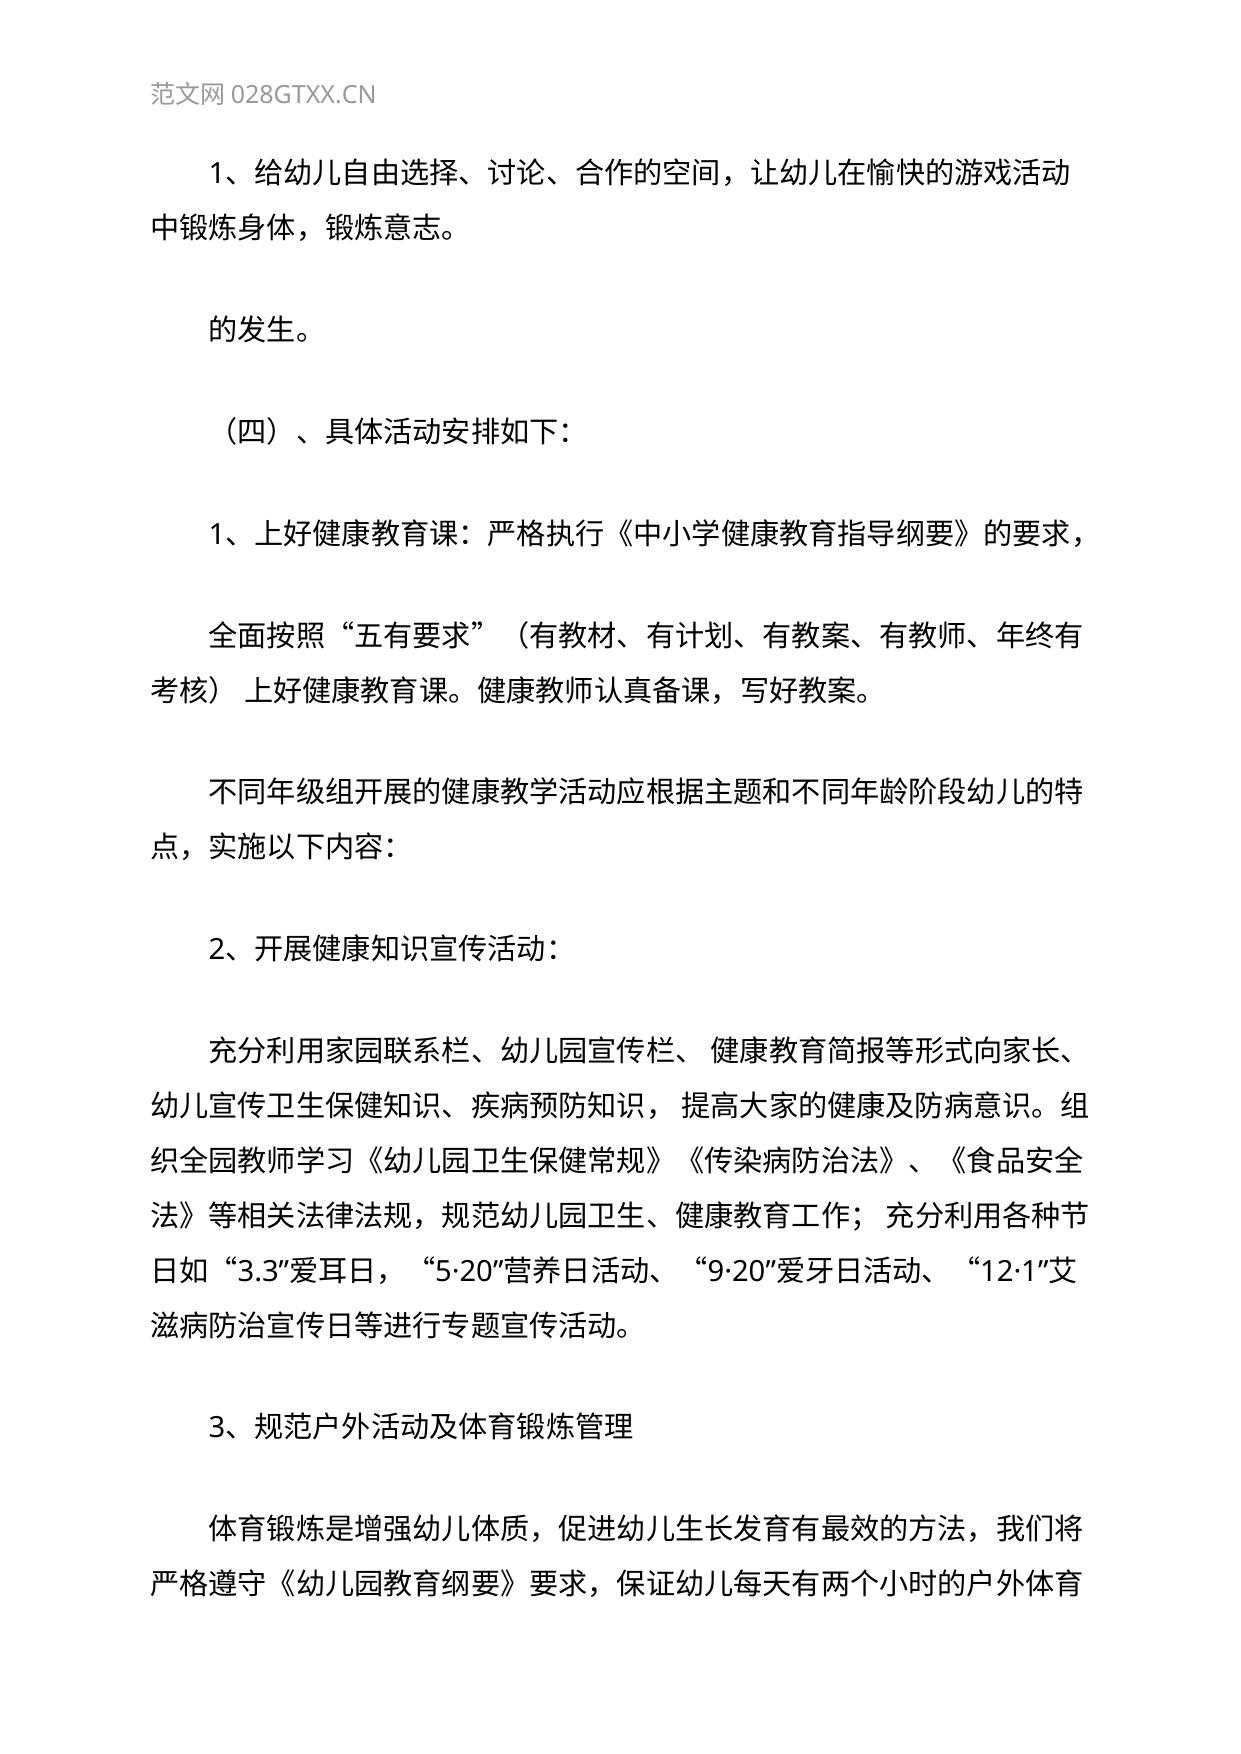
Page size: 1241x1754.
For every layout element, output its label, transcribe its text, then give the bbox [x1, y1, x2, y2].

text 充分利用家园联系栏、幼儿园宣传栏、 健康教育简报等形式向家长、幼儿宣传卫生保健知识、疾病预防知识， 提高大家的健康及防病意识。组织全园教师学习《幼儿园卫生保健常规》《传染病防治法》、《食品安全法》等相关法律法规，规范幼儿园卫生、健康教育工作； 充分利用各种节日如“3.3”爱耳日，“5·20”营养日活动、“9·20”爱牙日活动、“12·1”艾滋病防治宣传日等进行专题宣传活动。 [150, 1028, 1090, 1344]
text 全面按照“五有要求”（有教材、有计划、有教案、有教师、年终有考核） 上好健康教育课。健康教师认真备课，写好教案。 [150, 612, 1090, 709]
text （四）、具体活动安排如下： [150, 408, 1090, 451]
text 的发生。 [150, 307, 1090, 349]
text 2、开展健康知识宣传活动： [150, 926, 1090, 968]
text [150, 1506, 1090, 1603]
text 不同年级组开展的健康教学活动应根据主题和不同年龄阶段幼儿的特点，实施以下内容： [150, 769, 1090, 866]
text 3、规范户外活动及体育锻炼管理 [150, 1404, 1090, 1446]
text 1、给幼儿自由选择、讨论、合作的空间，让幼儿在愉快的游戏活动中锻炼身体，锻炼意志。 [150, 150, 1090, 247]
text 1、上好健康教育课：严格执行《中小学健康教育指导纲要》的要求， [150, 510, 1090, 553]
